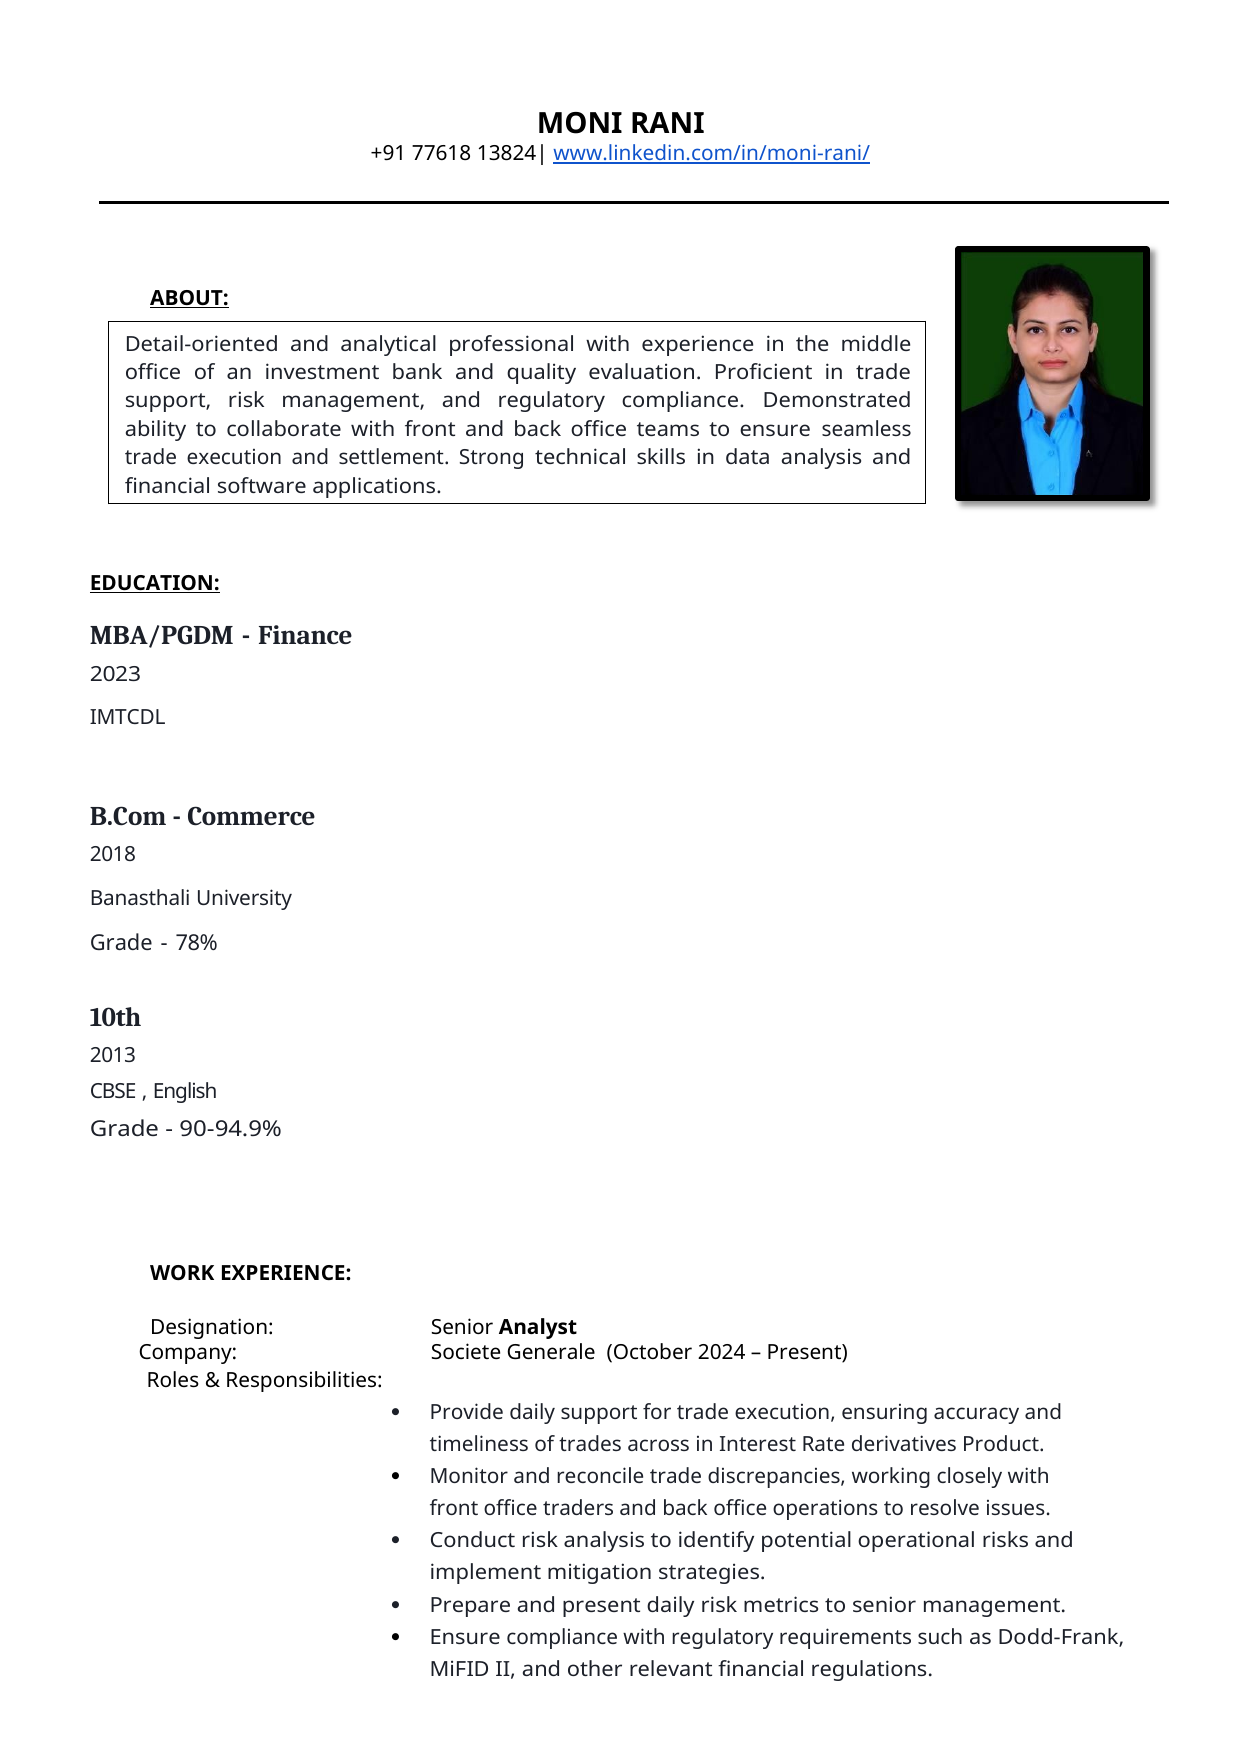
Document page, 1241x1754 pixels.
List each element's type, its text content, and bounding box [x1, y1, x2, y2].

subtitle MBA/PGDM - Finance [89, 620, 1173, 651]
text Company: Societe Generale (October 2024 – Present) [89, 1340, 1173, 1365]
subtitle WORK EXPERIENCE: [150, 1258, 1173, 1286]
text 2018 [89, 839, 1173, 868]
text +91 77618 13824| www.linkedin.com/in/moni-rani/ [219, 141, 1022, 166]
text CBSE , English [89, 1076, 1173, 1105]
list Provide daily support for trade execution, ensuring accuracy and timeliness of trades across in Interest Rate derivatives Product. [392, 1397, 1103, 1457]
text ABOUT: [150, 283, 1173, 311]
text 2023 [89, 659, 1173, 687]
text Grade - 78% [89, 927, 1173, 956]
subtitle 10th [89, 1002, 1173, 1033]
text EDUCATION: [89, 568, 1173, 596]
list Monitor and reconcile trade discrepancies, working closely with front office traders and back office operations to resolve issues. [392, 1461, 1103, 1522]
title MONI RANI [219, 106, 1022, 141]
text 2013 [89, 1040, 1173, 1069]
list Ensure compliance with regulatory requirements such as Dodd-Frank, MiFID II, and other relevant financial regulations. [392, 1622, 1143, 1683]
list Prepare and present daily risk metrics to senior management. [392, 1590, 1143, 1618]
picture [961, 311, 1143, 495]
picture [952, 243, 1162, 283]
text Roles & Responsibilities: [125, 1365, 1103, 1393]
picture [952, 311, 1162, 513]
picture [961, 252, 1143, 283]
subtitle B.Com - Commerce [89, 801, 1173, 832]
list Conduct risk analysis to identify potential operational risks and implement mitigation strategies. [392, 1525, 1143, 1586]
text Designation: Senior Analyst [150, 1315, 1173, 1340]
text Banasthali University [89, 883, 1173, 911]
text IMTCDL [89, 702, 1173, 731]
text Grade - 90-94.9% [89, 1113, 1173, 1142]
